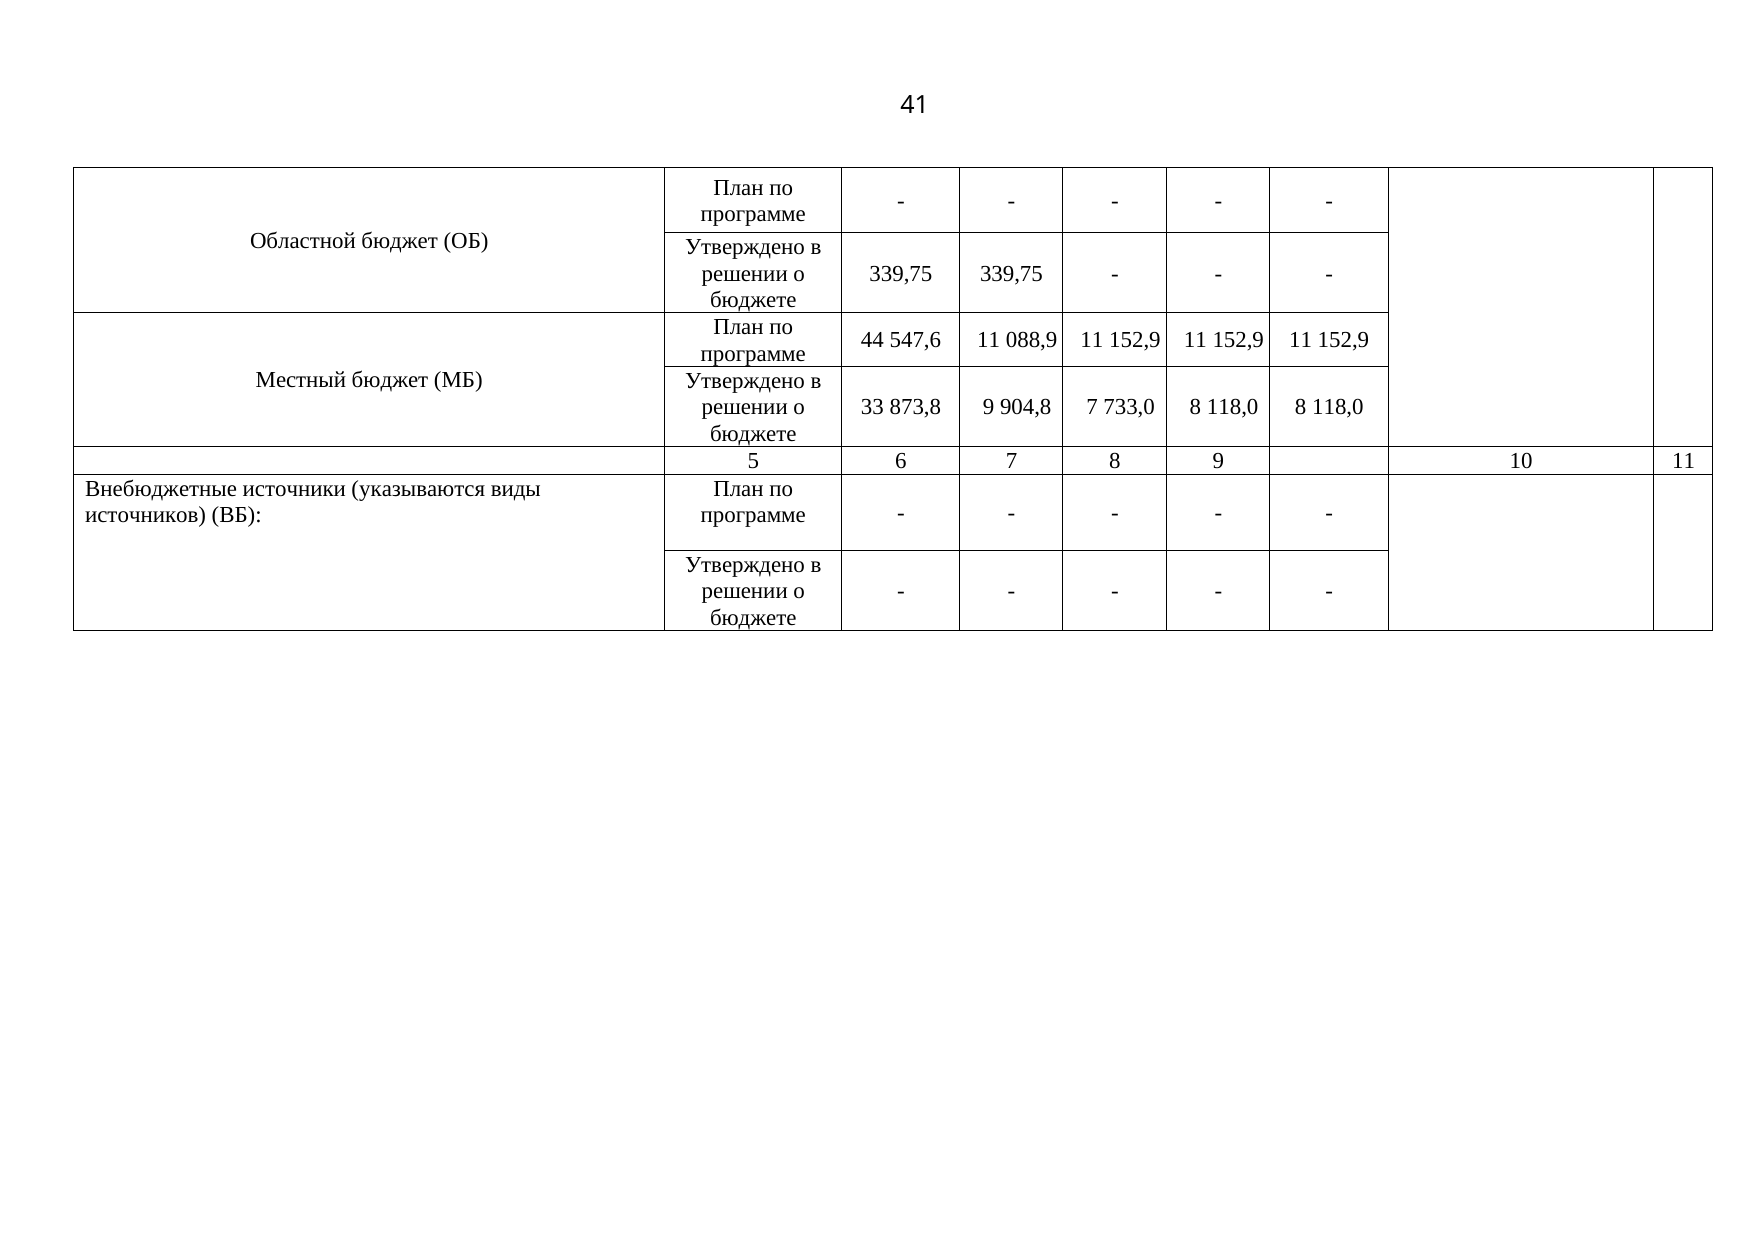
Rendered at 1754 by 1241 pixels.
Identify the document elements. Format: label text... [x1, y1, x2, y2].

table_cell - [1063, 233, 1166, 312]
table_cell 8 [1063, 447, 1166, 473]
table_cell - [1167, 168, 1269, 232]
table_cell 11 152,9 [1270, 313, 1388, 366]
table_cell 7 733,0 [1063, 367, 1166, 446]
table_cell 9 904,8 [960, 367, 1062, 446]
table_cell План по программе [665, 475, 841, 550]
table_cell 11 088,9 [960, 313, 1062, 366]
table_cell Местный бюджет (МБ) [74, 313, 664, 446]
table_cell Областной бюджет (ОБ) [74, 168, 664, 312]
table_cell - [1270, 475, 1388, 550]
table_cell Внебюджетные источники (указываются виды источников) (ВБ): [74, 475, 664, 630]
table_cell Утверждено в решении о бюджете [665, 367, 841, 446]
table_cell 339,75 [842, 233, 959, 312]
table_cell - [1167, 233, 1269, 312]
table_cell - [842, 475, 959, 550]
table_cell - [1167, 551, 1269, 630]
table_cell - [1270, 233, 1388, 312]
table_cell 11 152,9 [1063, 313, 1166, 366]
table_cell Утверждено в решении о бюджете [665, 551, 841, 630]
table_cell - [1270, 551, 1388, 630]
table_cell Утверждено в решении о бюджете [665, 233, 841, 312]
table_cell [1654, 475, 1712, 630]
table_cell 9 [1167, 447, 1269, 473]
table_cell 44 547,6 [842, 313, 959, 366]
table_cell - [1167, 475, 1269, 550]
table_cell [1389, 475, 1653, 630]
table_cell 5 [665, 447, 841, 473]
table_cell [1270, 447, 1388, 473]
table_cell 6 [842, 447, 959, 473]
table_cell - [842, 551, 959, 630]
table_cell 11 152,9 [1167, 313, 1269, 366]
table_cell - [1063, 168, 1166, 232]
table_cell 33 873,8 [842, 367, 959, 446]
table_cell План по программе [665, 168, 841, 232]
table_cell - [1063, 475, 1166, 550]
table_cell - [960, 168, 1062, 232]
table_cell - [960, 475, 1062, 550]
table_cell 7 [960, 447, 1062, 473]
table_cell [74, 447, 664, 473]
table_cell 8 118,0 [1270, 367, 1388, 446]
table_cell - [960, 551, 1062, 630]
table_cell - [1270, 168, 1388, 232]
table_cell 10 [1389, 447, 1653, 473]
table_cell 11 [1654, 447, 1712, 473]
table_cell 8 118,0 [1167, 367, 1269, 446]
table_cell - [842, 168, 959, 232]
table_cell План по программе [665, 313, 841, 366]
table_cell 339,75 [960, 233, 1062, 312]
table_cell - [1063, 551, 1166, 630]
